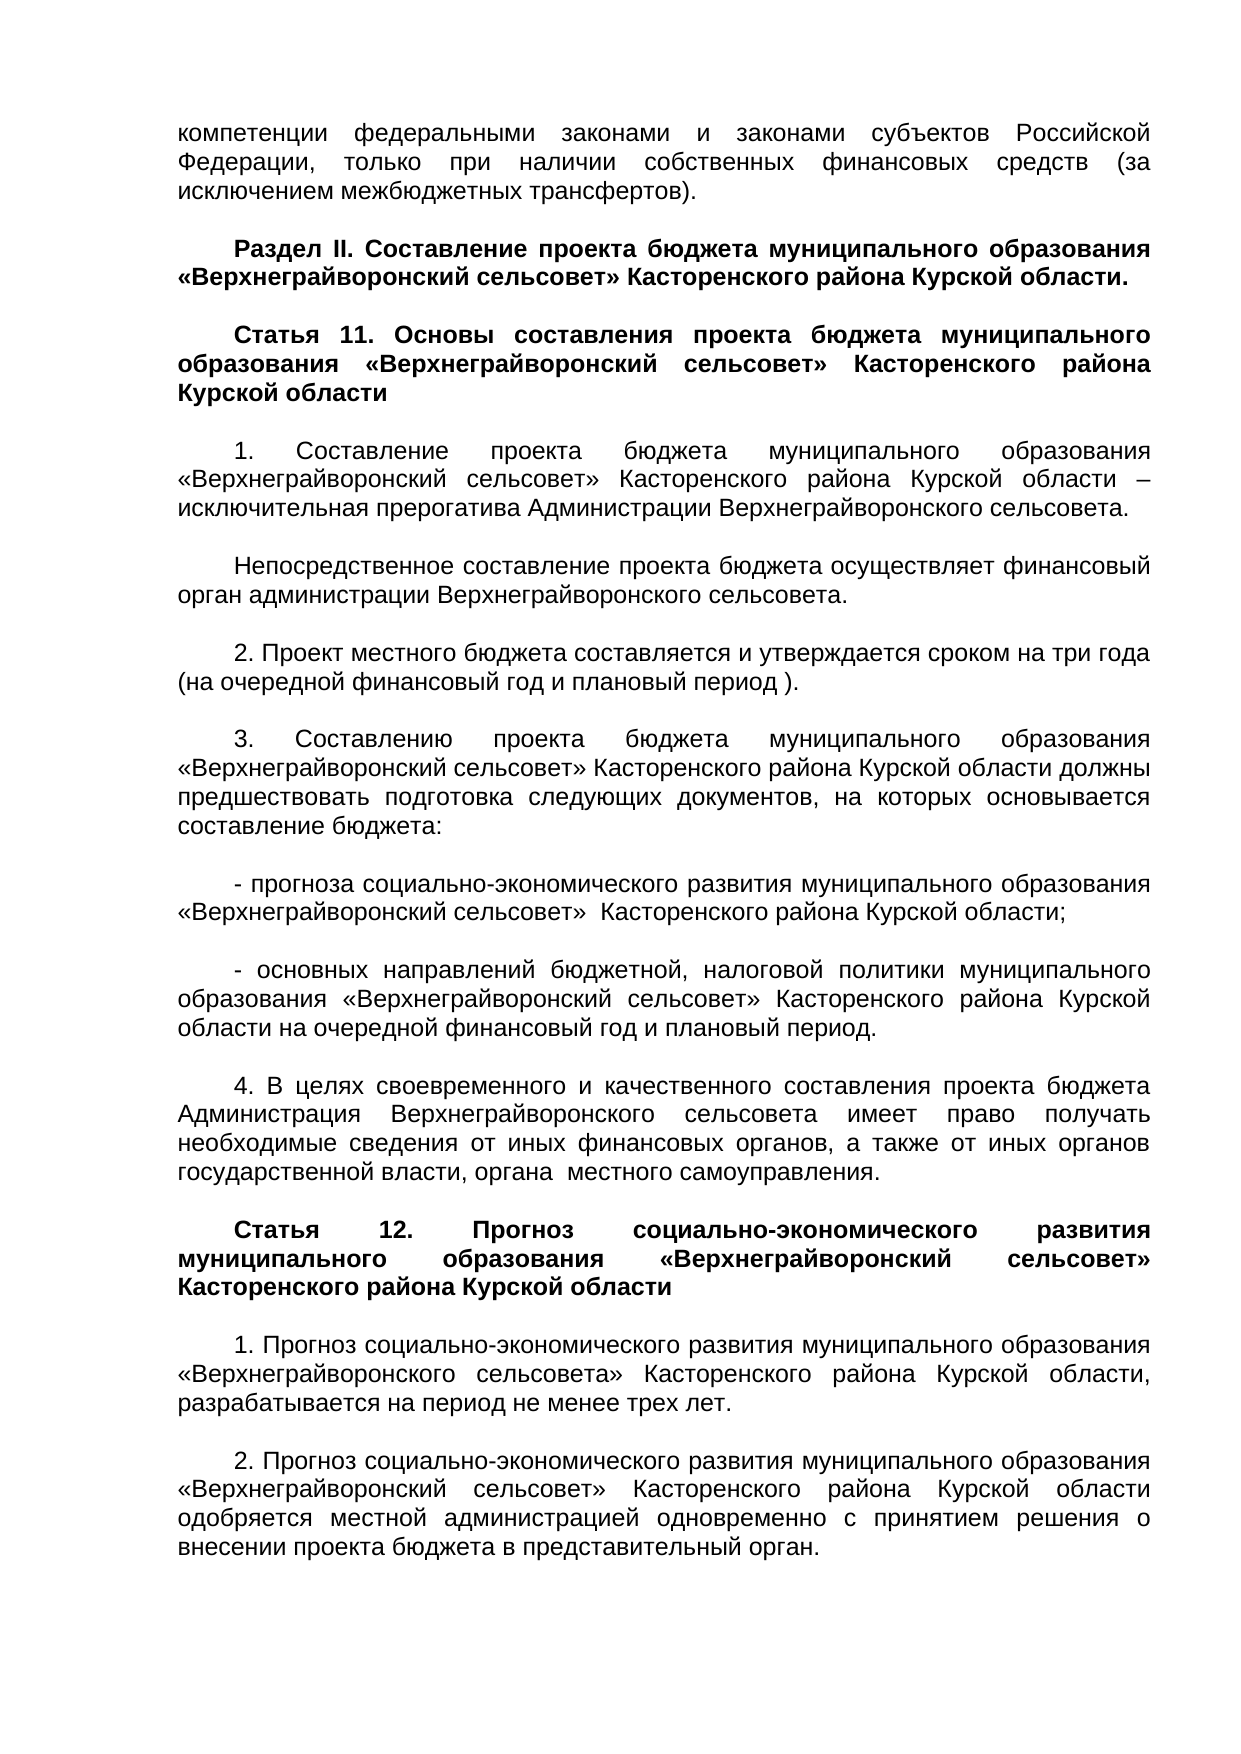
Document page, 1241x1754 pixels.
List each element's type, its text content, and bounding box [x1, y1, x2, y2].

text 3. Составлению проекта бюджета муниципального образования «Верхнеграйворонский сельсовет» Касторенского района Курской области должны предшествовать подготовка следующих документов, на которых основывается составление бюджета: [177, 724, 1152, 839]
text Статья 11. Основы составления проекта бюджета муниципального образования «Верхнеграйворонский сельсовет» Касторенского района Курской области [177, 320, 1152, 406]
text Статья 12. Прогноз социально-экономического развития муниципального образования «Верхнеграйворонский сельсовет» Касторенского района Курской области [177, 1215, 1152, 1301]
text - прогноза социально-экономического развития муниципального образования «Верхнеграйворонский сельсовет» Касторенского района Курской области; [177, 868, 1152, 926]
text 1. Составление проекта бюджета муниципального образования «Верхнеграйворонский сельсовет» Касторенского района Курской области – исключительная прерогатива Администрации Верхнеграйворонского сельсовета. [177, 436, 1152, 522]
text 2. Проект местного бюджета составляется и утверждается сроком на три года (на очередной финансовый год и плановый период ). [177, 638, 1152, 695]
text 2. Прогноз социально-экономического развития муниципального образования «Верхнеграйворонский сельсовет» Касторенского района Курской области одобряется местной администрацией одновременно с принятием решения о внесении проекта бюджета в представительный орган. [177, 1446, 1152, 1561]
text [177, 118, 1152, 204]
text Непосредственное составление проекта бюджета осуществляет финансовый орган администрации Верхнеграйворонского сельсовета. [177, 551, 1152, 608]
text Раздел II. Составление проекта бюджета муниципального образования «Верхнеграйворонский сельсовет» Касторенского района Курской области. [177, 233, 1152, 291]
text - основных направлений бюджетной, налоговой политики муниципального образования «Верхнеграйворонский сельсовет» Касторенского района Курской области на очередной финансовый год и плановый период. [177, 955, 1152, 1041]
text 1. Прогноз социально-экономического развития муниципального образования «Верхнеграйворонского сельсовета» Касторенского района Курской области, разрабатывается на период не менее трех лет. [177, 1330, 1152, 1416]
text 4. В целях своевременного и качественного составления проекта бюджета Администрация Верхнеграйворонского сельсовета имеет право получать необходимые сведения от иных финансовых органов, а также от иных органов государственной власти, органа местного самоуправления. [177, 1071, 1152, 1186]
